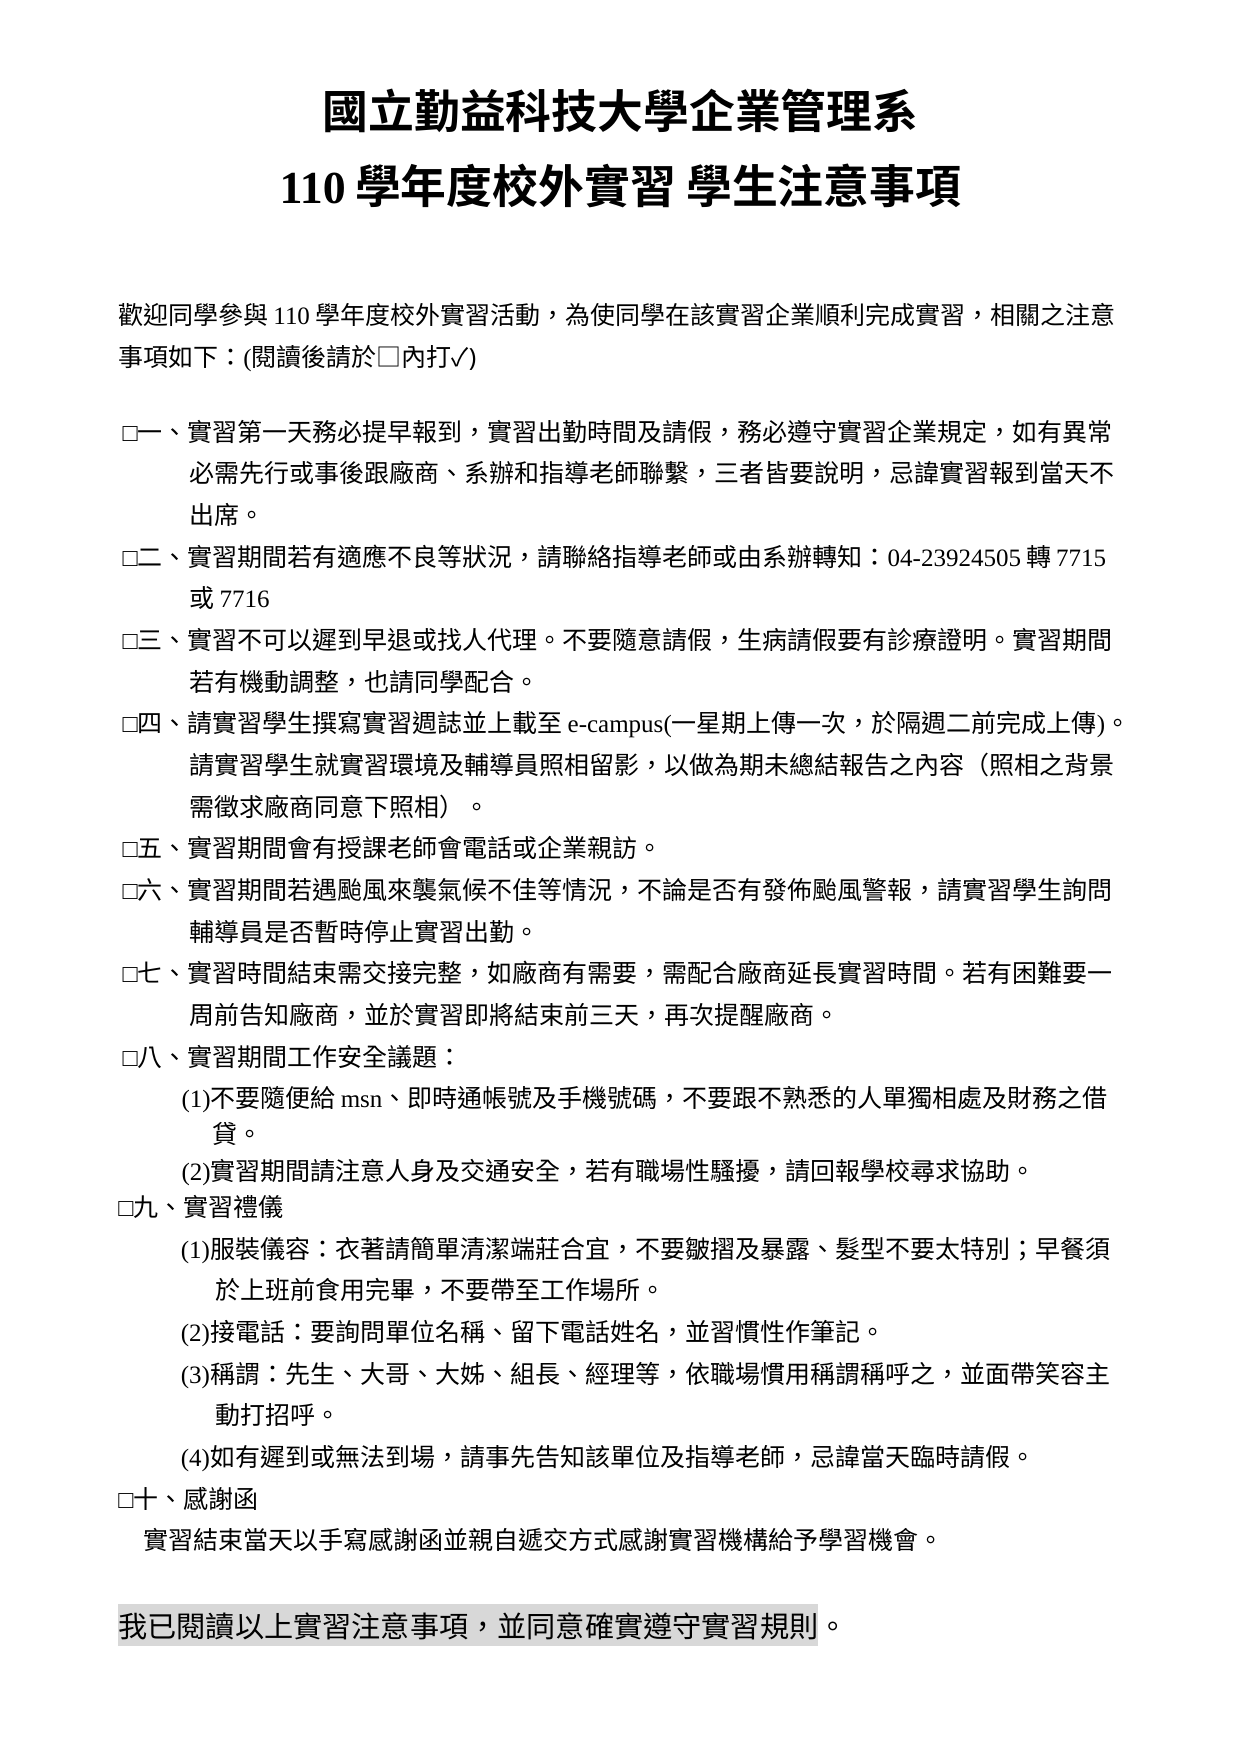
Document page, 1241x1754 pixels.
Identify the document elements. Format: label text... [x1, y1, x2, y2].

text □七、實習時間結束需交接完整，如廠商有需要，需配合廠商延長實習時間。若有困難要一周前告知廠商，並於實習即將結束前三天，再次提醒廠商。 [122, 954, 1122, 1032]
text (2)實習期間請注意人身及交通安全，若有職場性騷擾，請回報學校尋求協助。 [181, 1151, 1122, 1187]
text □三、實習不可以遲到早退或找人代理。不要隨意請假，生病請假要有診療證明。實習期間若有機動調整，也請同學配合。 [122, 620, 1122, 698]
text 歡迎同學參與110學年度校外實習活動，為使同學在該實習企業順利完成實習，相關之注意事項如下：(閱讀後請於□內打✓) [118, 296, 1122, 374]
text □五、實習期間會有授課老師會電話或企業親訪。 [122, 829, 1122, 865]
text □六、實習期間若遇颱風來襲氣候不佳等情況，不論是否有發佈颱風警報，請實習學生詢問輔導員是否暫時停止實習出勤。 [122, 870, 1122, 948]
text 110學年度校外實習 學生注意事項 [118, 146, 1122, 221]
text □二、實習期間若有適應不良等狀況，請聯絡指導老師或由系辦轉知：04-23924505轉7715或7716 [122, 537, 1122, 615]
text 國立勤益科技大學企業管理系 [118, 71, 1122, 146]
text □十、感謝函 [118, 1479, 1122, 1515]
text (2)接電話：要詢問單位名稱、留下電話姓名，並習慣性作筆記。 [181, 1312, 1122, 1349]
text (1)不要隨便給msn、即時通帳號及手機號碼，不要跟不熟悉的人單獨相處及財務之借貸。 [181, 1079, 1122, 1151]
text □四、請實習學生撰寫實習週誌並上載至e-campus(一星期上傳一次，於隔週二前完成上傳)。請實習學生就實習環境及輔導員照相留影，以做為期未總結報告之內容（照相之背景需徵求廠商同意下照相）。 [122, 704, 1122, 823]
text 我已閱讀以上實習注意事項，並同意確實遵守實習規則。 [818, 1604, 1122, 1646]
text □八、實習期間工作安全議題： [122, 1037, 1122, 1073]
text (4)如有遲到或無法到場，請事先告知該單位及指導老師，忌諱當天臨時請假。 [181, 1437, 1122, 1474]
text (3)稱謂：先生、大哥、大姊、組長、經理等，依職場慣用稱謂稱呼之，並面帶笑容主動打招呼。 [181, 1354, 1122, 1432]
text □九、實習禮儀 [118, 1187, 1122, 1224]
text □一、實習第一天務必提早報到，實習出勤時間及請假，務必遵守實習企業規定，如有異常必需先行或事後跟廠商、系辦和指導老師聯繫，三者皆要說明，忌諱實習報到當天不出席。 [122, 412, 1122, 532]
text 實習結束當天以手寫感謝函並親自遞交方式感謝實習機構給予學習機會。 [118, 1521, 1122, 1557]
text (1)服裝儀容：衣著請簡單清潔端莊合宜，不要皺摺及暴露、髮型不要太特別；早餐須於上班前食用完畢，不要帶至工作場所。 [181, 1229, 1124, 1307]
